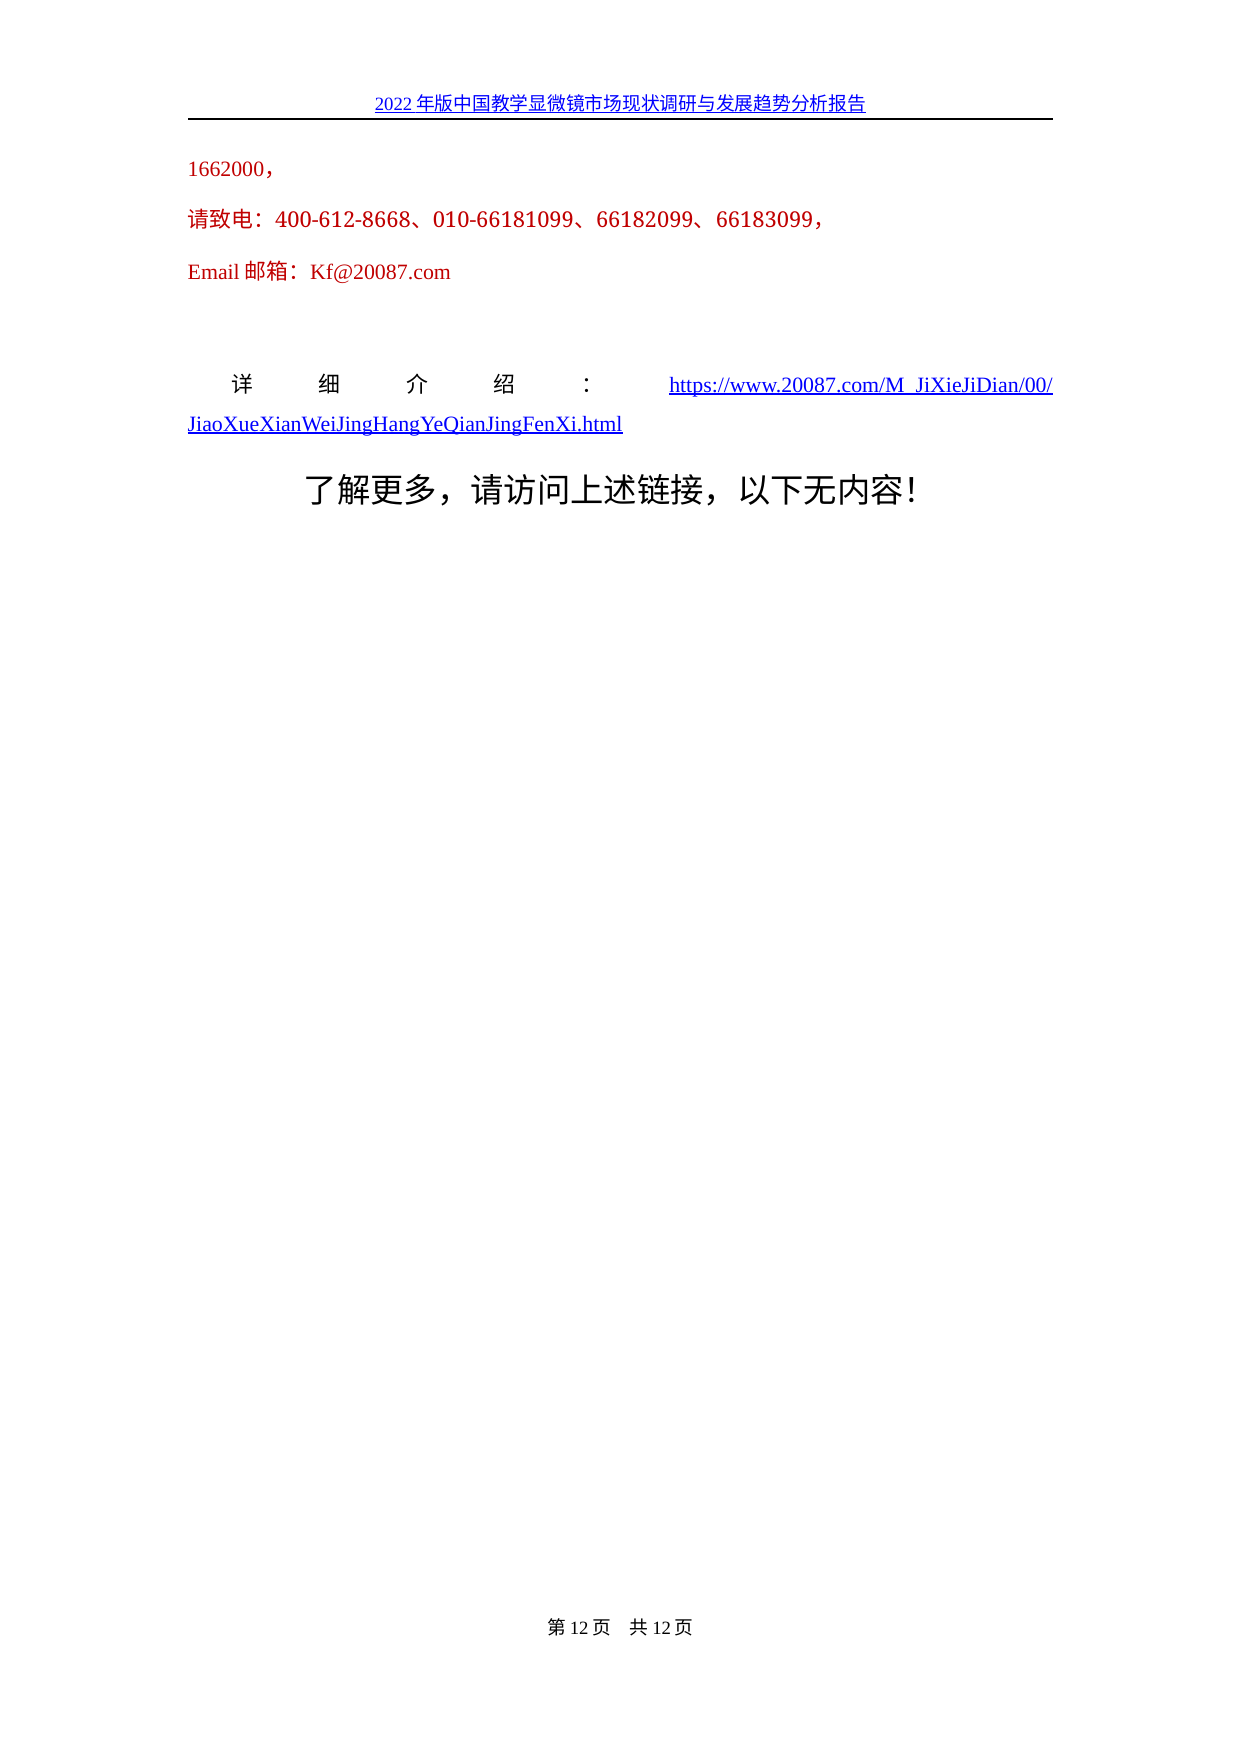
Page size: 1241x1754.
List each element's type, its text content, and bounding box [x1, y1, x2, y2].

text 详细介绍：https://www.20087.com/M_JiXieJiDian/00/JiaoXueXianWeiJingHangYeQianJingFenXi.html [187, 366, 1053, 439]
title 了解更多，请访问上述链接，以下无内容！ [187, 455, 1053, 520]
text Email邮箱：Kf@20087.com [187, 253, 1053, 286]
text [187, 150, 1053, 183]
text 请致电：400-612-8668、010-66181099、66182099、66183099， [187, 202, 1053, 234]
